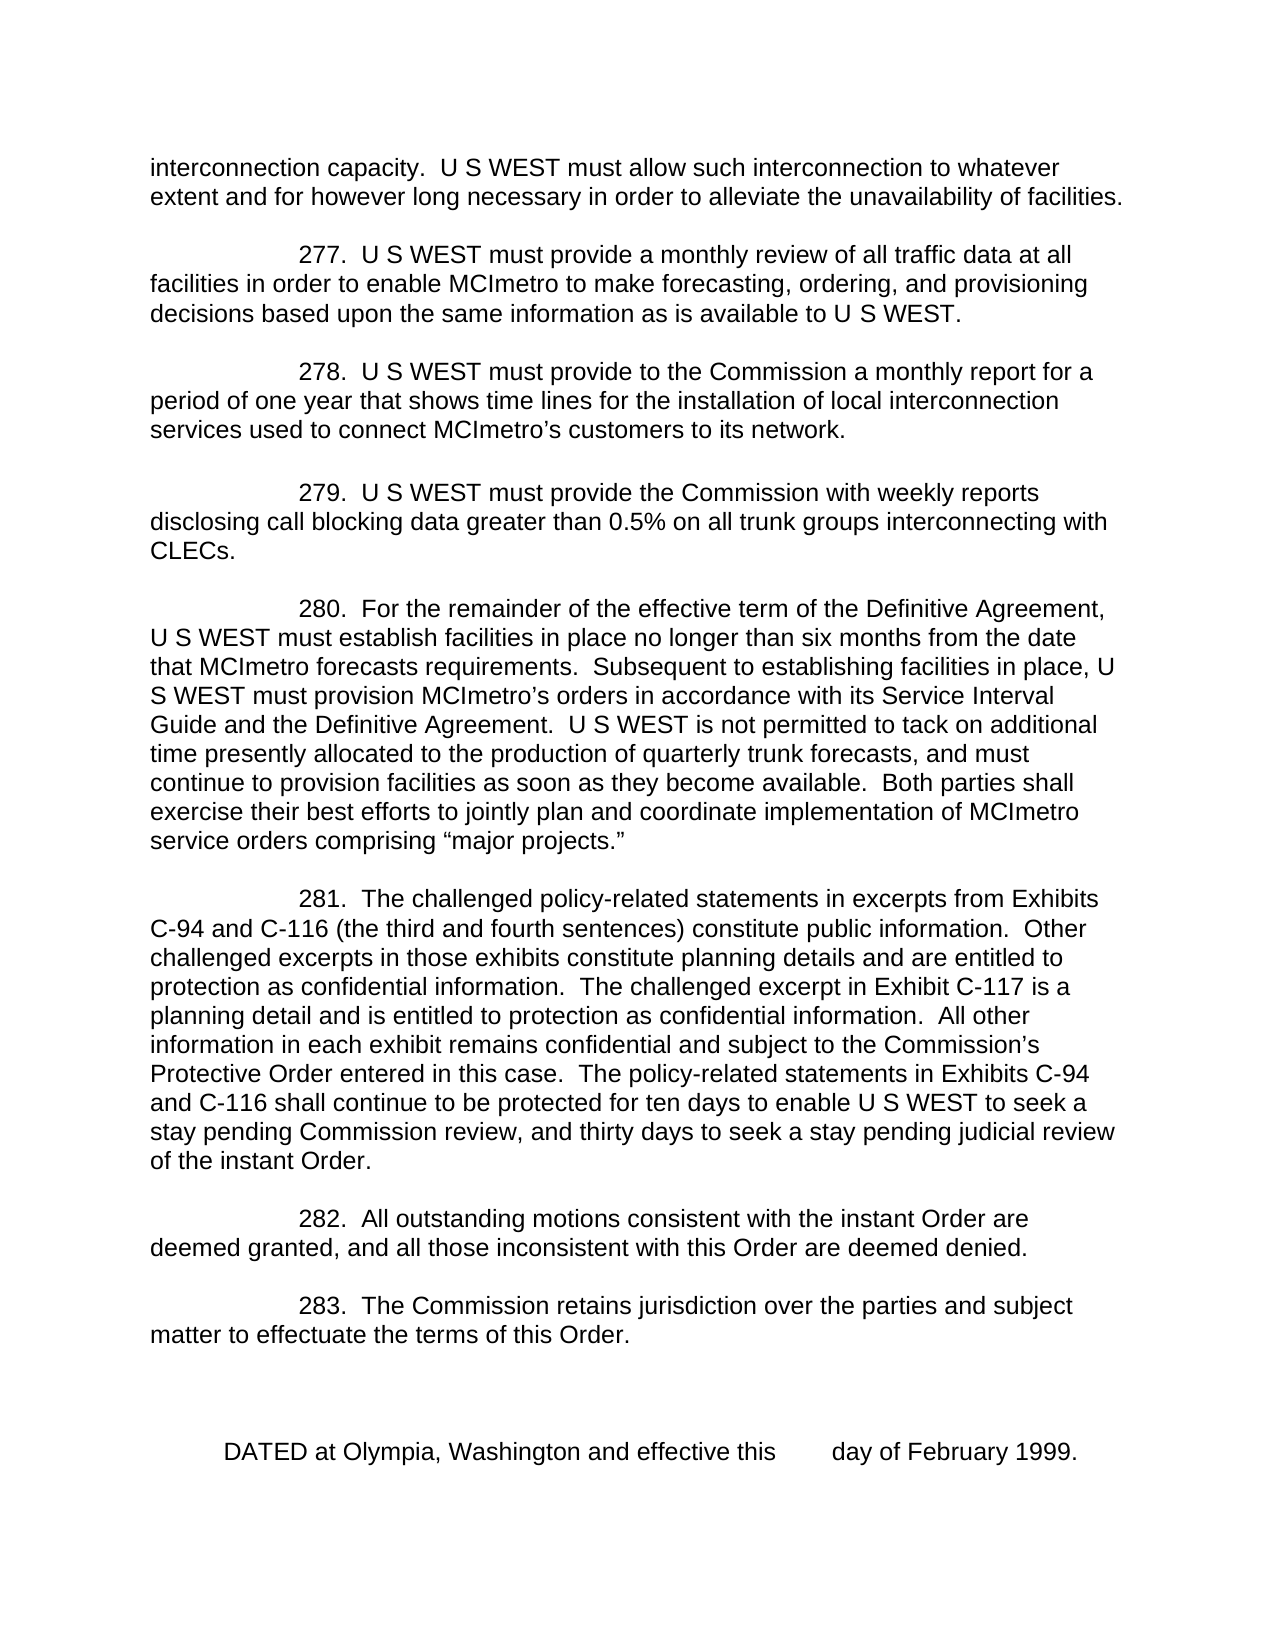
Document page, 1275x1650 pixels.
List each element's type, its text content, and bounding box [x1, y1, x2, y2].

text 279. U S WEST must provide the Commission with weekly reports disclosing call blocking data greater than 0.5% on all trunk groups interconnecting with CLECs. [150, 478, 1125, 565]
text 281. The challenged policy-related statements in excerpts from Exhibits C-94 and C-116 (the third and fourth sentences) constitute public information. Other challenged excerpts in those exhibits constitute planning details and are entitled to protection as confidential information. The challenged excerpt in Exhibit C-117 is a planning detail and is entitled to protection as confidential information. All other information in each exhibit remains confidential and subject to the Commission’s Protective Order entered in this case. The policy-related statements in Exhibits C-94 and C-116 shall continue to be protected for ten days to enable U S WEST to seek a stay pending Commission review, and thirty days to seek a stay pending judicial review of the instant Order. [150, 884, 1125, 1175]
text 282. All outstanding motions consistent with the instant Order are deemed granted, and all those inconsistent with this Order are deemed denied. [150, 1204, 1125, 1262]
text 283. The Commission retains jurisdiction over the parties and subject matter to effectuate the terms of this Order. [150, 1291, 1125, 1349]
text 278. U S WEST must provide to the Commission a monthly report for a period of one year that shows time lines for the installation of local interconnection services used to connect MCImetro’s customers to its network. [150, 357, 1125, 444]
text DATED at Olympia, Washington and effective this day of February 1999. [150, 1437, 1125, 1466]
text 280. For the remainder of the effective term of the Definitive Agreement, U S WEST must establish facilities in place no longer than six months from the date that MCImetro forecasts requirements. Subsequent to establishing facilities in place, U S WEST must provision MCImetro’s orders in accordance with its Service Interval Guide and the Definitive Agreement. U S WEST is not permitted to tack on additional time presently allocated to the production of quarterly trunk forecasts, and must continue to provision facilities as soon as they become available. Both parties shall exercise their best efforts to jointly plan and coordinate implementation of MCImetro service orders comprising “major projects.” [150, 594, 1125, 855]
text 277. U S WEST must provide a monthly review of all traffic data at all facilities in order to enable MCImetro to make forecasting, ordering, and provisioning decisions based upon the same information as is available to U S WEST. [150, 240, 1125, 327]
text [150, 153, 1125, 211]
